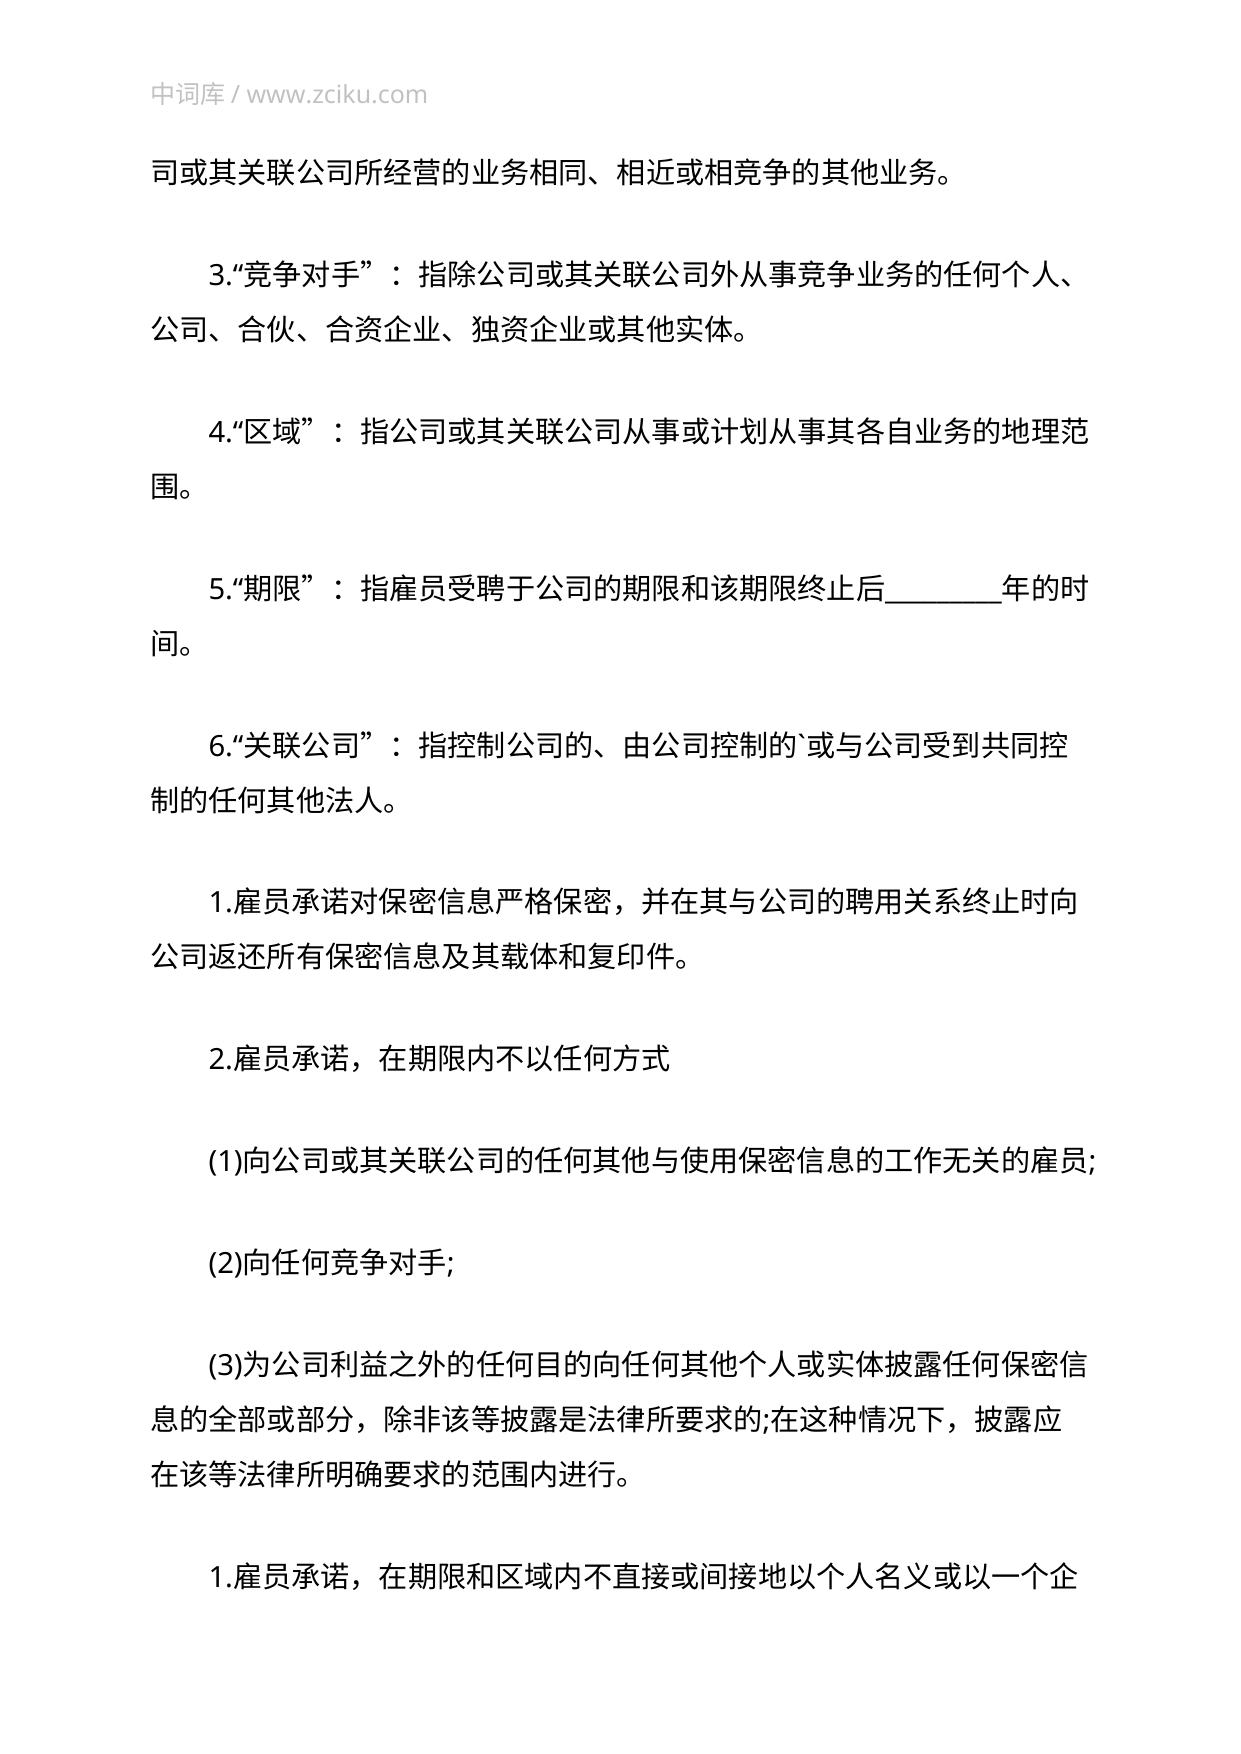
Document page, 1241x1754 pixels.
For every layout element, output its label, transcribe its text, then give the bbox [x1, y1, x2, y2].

text 5.“期限”：指雇员受聘于公司的期限和该期限终止后_________年的时间。 [150, 565, 1090, 663]
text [150, 150, 1090, 192]
text 4.“区域”：指公司或其关联公司从事或计划从事其各自业务的地理范围。 [150, 408, 1090, 506]
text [150, 1553, 1090, 1596]
text 2.雇员承诺，在期限内不以任何方式 [150, 1036, 1090, 1078]
text (3)为公司利益之外的任何目的向任何其他个人或实体披露任何保密信息的全部或部分，除非该等披露是法律所要求的;在这种情况下，披露应在该等法律所明确要求的范围内进行。 [150, 1342, 1090, 1494]
text (2)向任何竞争对手; [150, 1239, 1090, 1282]
text 6.“关联公司”：指控制公司的、由公司控制的`或与公司受到共同控制的任何其他法人。 [150, 722, 1090, 819]
text 3.“竞争对手”：指除公司或其关联公司外从事竞争业务的任何个人、公司、合伙、合资企业、独资企业或其他实体。 [150, 252, 1090, 349]
text (1)向公司或其关联公司的任何其他与使用保密信息的工作无关的雇员; [150, 1138, 1090, 1180]
text 1.雇员承诺对保密信息严格保密，并在其与公司的聘用关系终止时向公司返还所有保密信息及其载体和复印件。 [150, 879, 1090, 976]
